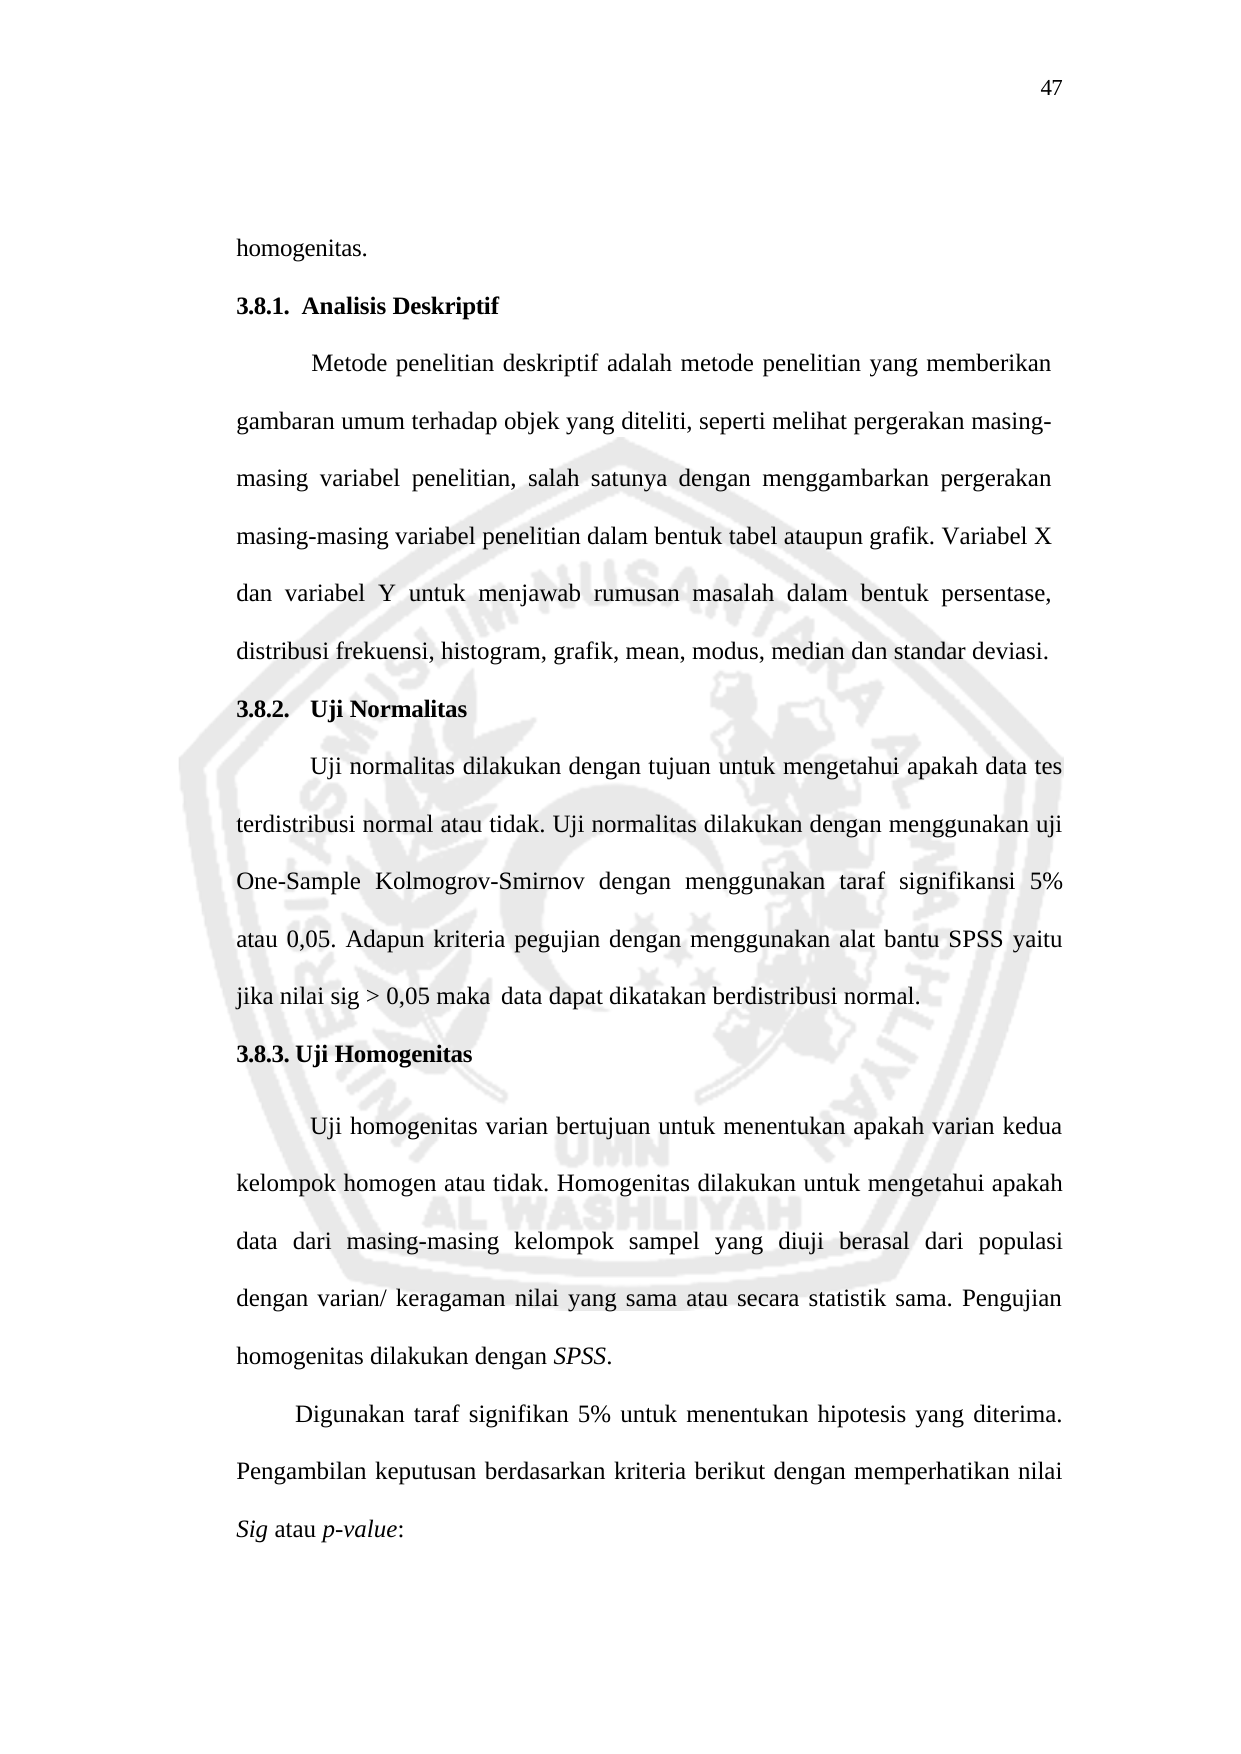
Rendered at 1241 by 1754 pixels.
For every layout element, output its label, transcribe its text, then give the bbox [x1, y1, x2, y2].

subtitle Analisis Deskriptif [236, 291, 1078, 320]
text Uji normalitas dilakukan dengan tujuan untuk mengetahui apakah data tes terdistribusi normal atau tidak. Uji normalitas dilakukan dengan menggunakan uji One-Sample Kolmogrov-Smirnov dengan menggunakan taraf signifikansi 5% atau 0,05. Adapun kriteria pegujian dengan menggunakan alat bantu SPSS yaitu jika nilai sig > 0,05 maka data dapat dikatakan berdistribusi normal. [236, 751, 1063, 1010]
picture [178, 437, 1064, 1311]
text homogenitas. [236, 233, 1078, 262]
text Uji homogenitas varian bertujuan untuk menentukan apakah varian kedua kelompok homogen atau tidak. Homogenitas dilakukan untuk mengetahui apakah data dari masing-masing kelompok sampel yang diuji berasal dari populasi dengan varian/ keragaman nilai yang sama atau secara statistik sama. Pengujian homogenitas dilakukan dengan SPSS. [236, 1111, 1063, 1370]
text Metode penelitian deskriptif adalah metode penelitian yang memberikan gambaran umum terhadap objek yang diteliti, seperti melihat pergerakan masing- masing variabel penelitian, salah satunya dengan menggambarkan pergerakan masing-masing variabel penelitian dalam bentuk tabel ataupun grafik. Variabel X dan variabel Y untuk menjawab rumusan masalah dalam bentuk persentase, distribusi frekuensi, histogram, grafik, mean, modus, median dan standar deviasi. [236, 348, 1052, 664]
text Digunakan taraf signifikan 5% untuk menentukan hipotesis yang diterima. Pengambilan keputusan berdasarkan kriteria berikut dengan memperhatikan nilai Sig atau p-value: [236, 1399, 1063, 1542]
subtitle Uji Normalitas [236, 694, 1078, 723]
subtitle Uji Homogenitas [236, 1039, 1078, 1068]
